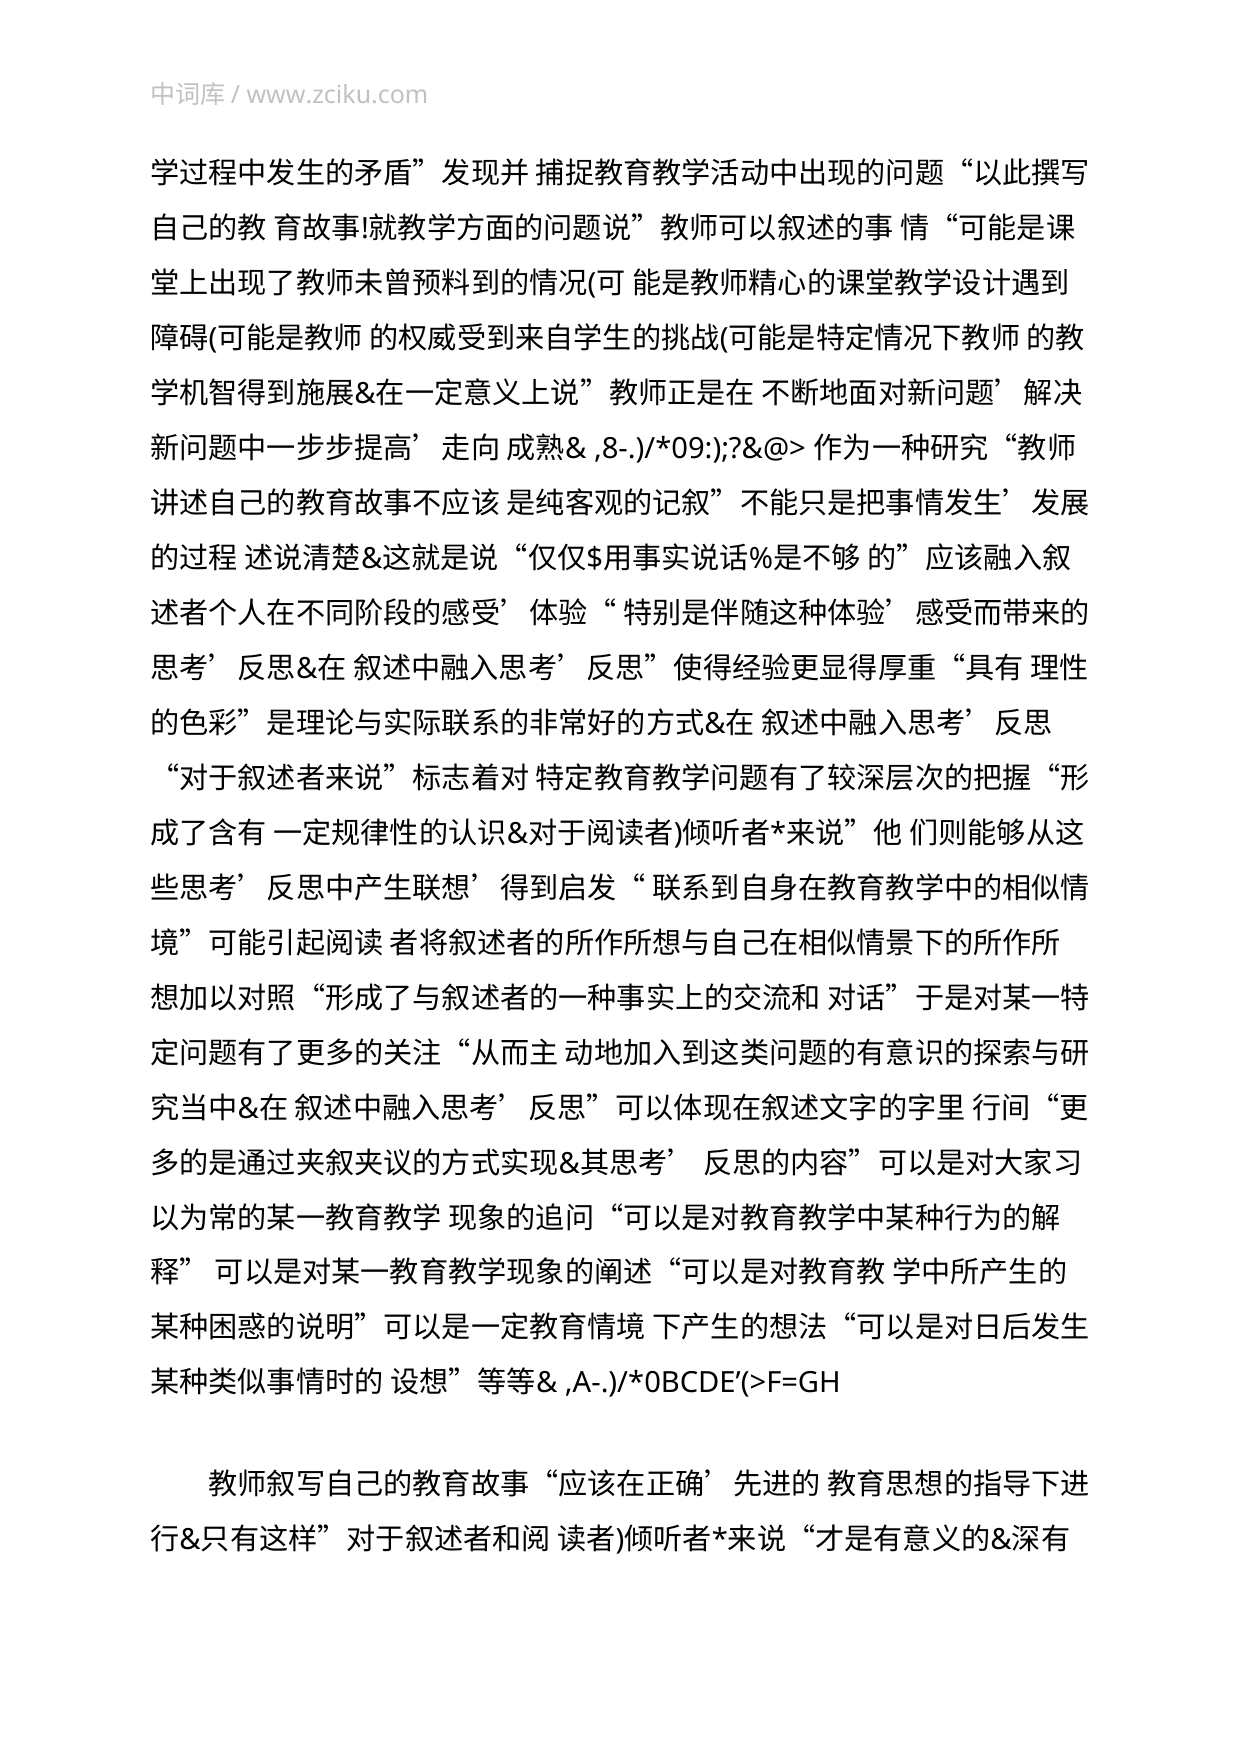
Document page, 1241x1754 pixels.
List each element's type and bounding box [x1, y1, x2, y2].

text [150, 150, 1090, 1401]
text [150, 1461, 1090, 1558]
